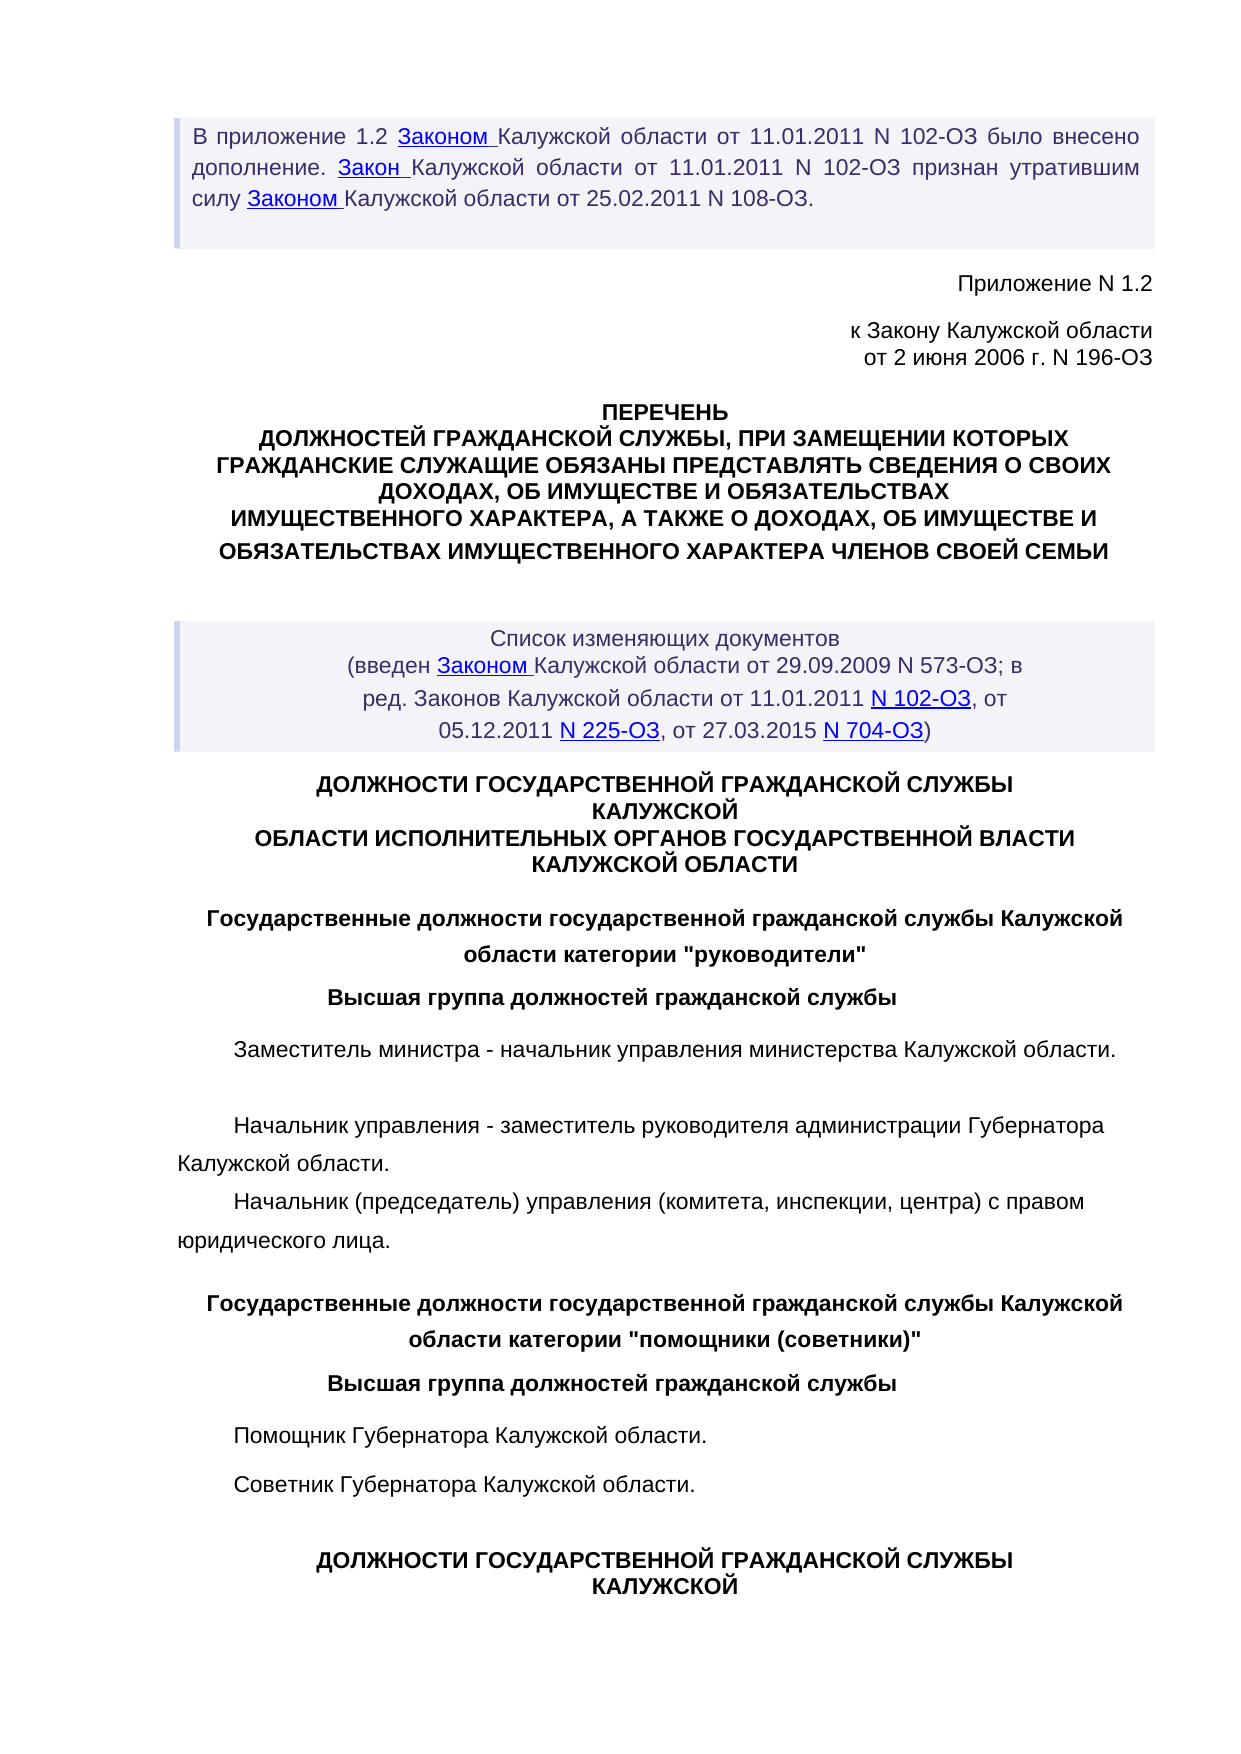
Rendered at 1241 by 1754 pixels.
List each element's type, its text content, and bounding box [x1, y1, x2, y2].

text ДОЛЖНОСТЕЙ ГРАЖДАНСКОЙ СЛУЖБЫ, ПРИ ЗАМЕЩЕНИИ КОТОРЫХ ГРАЖДАНСКИЕ СЛУЖАЩИЕ ОБЯЗАНЫ ПРЕДСТАВЛЯТЬ СВЕДЕНИЯ О СВОИХ ДОХОДАХ, ОБ ИМУЩЕСТВЕ И ОБЯЗАТЕЛЬСТВАХ [177, 425, 1151, 504]
text от 2 июня 2006 г. N 196-ОЗ [150, 344, 1153, 370]
text Помощник Губернатора Калужской области. [233, 1422, 1153, 1448]
text (введен Законом Калужской области от 29.09.2009 N 573-ОЗ; в ред. Законов Калужской области от 11.01.2011 N 102-ОЗ, от 05.12.2011 N 225-ОЗ, от 27.03.2015 N 704-ОЗ) [329, 652, 1040, 743]
text ИМУЩЕСТВЕННОГО ХАРАКТЕРА, А ТАКЖЕ О ДОХОДАХ, ОБ ИМУЩЕСТВЕ И ОБЯЗАТЕЛЬСТВАХ ИМУЩЕСТВЕННОГО ХАРАКТЕРА ЧЛЕНОВ СВОЕЙ СЕМЬИ [177, 504, 1151, 564]
text Советник Губернатора Калужской области. [233, 1471, 1153, 1497]
text Приложение N 1.2 [150, 270, 1153, 296]
text ДОЛЖНОСТИ ГОСУДАРСТВЕННОЙ ГРАЖДАНСКОЙ СЛУЖБЫ [150, 1547, 1180, 1573]
text к Закону Калужской области [150, 317, 1153, 343]
text ОБЛАСТИ ИСПОЛНИТЕЛЬНЫХ ОРГАНОВ ГОСУДАРСТВЕННОЙ ВЛАСТИ [150, 825, 1180, 851]
text Список изменяющих документов [150, 625, 1180, 652]
text КАЛУЖСКОЙ ОБЛАСТИ [150, 851, 1180, 878]
text ПЕРЕЧЕНЬ [150, 398, 1180, 425]
text Государственные должности государственной гражданской службы Калужской области категории "помощники (советники)" [177, 1290, 1153, 1353]
picture [173, 117, 1155, 249]
text КАЛУЖСКОЙ [150, 798, 1180, 824]
text Заместитель министра - начальник управления министерства Калужской области. [177, 1036, 1153, 1063]
text ДОЛЖНОСТИ ГОСУДАРСТВЕННОЙ ГРАЖДАНСКОЙ СЛУЖБЫ [150, 771, 1180, 798]
text КАЛУЖСКОЙ [150, 1573, 1180, 1600]
list приложение 1.2 Законом Калужской области от 11.01.2011 N 102-ОЗ было внесено дополнение. Закон Калужской области от 11.01.2011 N 102-ОЗ признан утратившим силу Законом Калужской области от 25.02.2011 N 108-ОЗ. [192, 123, 1140, 211]
picture [173, 652, 1155, 752]
text Начальник управления - заместитель руководителя администрации Губернатора Калужской области. [177, 1112, 1151, 1177]
text Высшая группа должностей гражданской службы [327, 984, 1153, 1011]
text Государственные должности государственной гражданской службы Калужской области категории "руководители" [177, 905, 1153, 967]
picture [173, 620, 1155, 625]
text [327, 1369, 1153, 1396]
text Начальник (председатель) управления (комитета, инспекции, центра) с правом юридического лица. [177, 1188, 1151, 1253]
